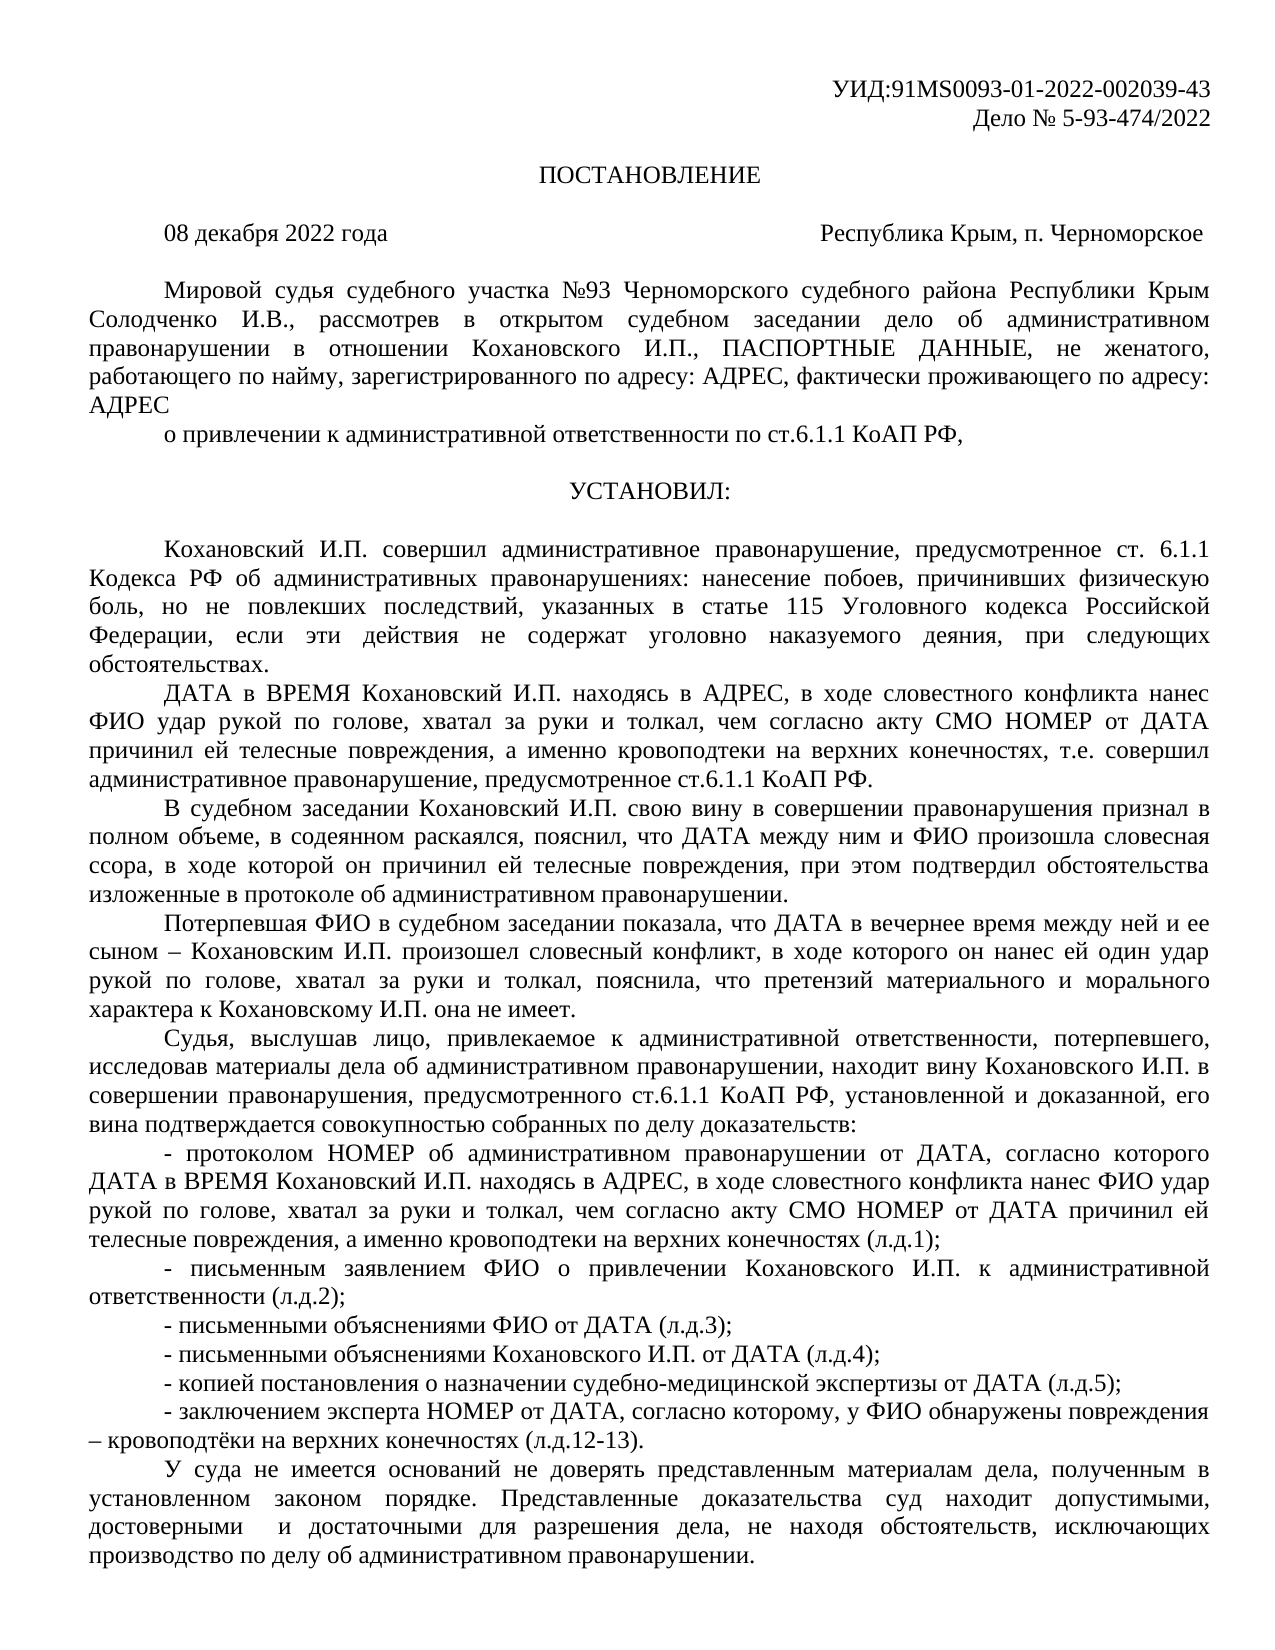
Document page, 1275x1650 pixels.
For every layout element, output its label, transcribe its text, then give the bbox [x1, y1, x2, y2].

text - заключением эксперта НОМЕР от ДАТА, согласно которому, у ФИО обнаружены повреждения – кровоподтёки на верхних конечностях (л.д.12-13). [89, 1396, 1211, 1454]
text ПОСТАНОВЛЕНИЕ [89, 160, 1211, 189]
text УИД:91MS0093-01-2022-002039-43 [89, 74, 1211, 103]
text Судья, выслушав лицо, привлекаемое к административной ответственности, потерпевшего, исследовав материалы дела об административном правонарушении, находит вину Кохановского И.П. в совершении правонарушения, предусмотренного ст.6.1.1 КоАП РФ, установленной и доказанной, его вина подтверждается совокупностью собранных по делу доказательств: [89, 1023, 1211, 1138]
text ДАТА в ВРЕМЯ Кохановский И.П. находясь в АДРЕС, в ходе словестного конфликта нанес ФИО удар рукой по голове, хватал за руки и толкал, чем согласно акту СМО НОМЕР от ДАТА причинил ей телесные повреждения, а именно кровоподтеки на верхних конечностях, т.е. совершил административное правонарушение, предусмотренное ст.6.1.1 КоАП РФ. [89, 678, 1211, 793]
text - копией постановления о назначении судебно-медицинской экспертизы от ДАТА (л.д.5); [89, 1368, 1211, 1396]
text УСТАНОВИЛ: [89, 476, 1211, 505]
text 08 декабря 2022 года Республика Крым, п. Черноморское [89, 218, 1211, 246]
text Мировой судья судебного участка №93 Черноморского судебного района Республики Крым Солодченко И.В., рассмотрев в открытом судебном заседании дело об административном правонарушении в отношении Кохановского И.П., ПАСПОРТНЫЕ ДАННЫЕ, не женатого, работающего по найму, зарегистрированного по адресу: АДРЕС, фактически проживающего по адресу: АДРЕС [89, 275, 1211, 419]
text Потерпевшая ФИО в судебном заседании показала, что ДАТА в вечернее время между ней и ее сыном – Кохановским И.П. произошел словесный конфликт, в ходе которого он нанес ей один удар рукой по голове, хватал за руки и толкал, пояснила, что претензий материального и морального характера к Кохановскому И.П. она не имеет. [89, 908, 1211, 1023]
text - протоколом НОМЕР об административном правонарушении от ДАТА, согласно которого ДАТА в ВРЕМЯ Кохановский И.П. находясь в АДРЕС, в ходе словестного конфликта нанес ФИО удар рукой по голове, хватал за руки и толкал, чем согласно акту СМО НОМЕР от ДАТА причинил ей телесные повреждения, а именно кровоподтеки на верхних конечностях (л.д.1); [89, 1138, 1211, 1253]
text В судебном заседании Кохановский И.П. свою вину в совершении правонарушения признал в полном объеме, в содеянном раскаялся, пояснил, что ДАТА между ним и ФИО произошла словесная ссора, в ходе которой он причинил ей телесные повреждения, при этом подтвердил обстоятельства изложенные в протоколе об административном правонарушении. [89, 793, 1211, 908]
text - письменным заявлением ФИО о привлечении Кохановского И.П. к административной ответственности (л.д.2); [89, 1253, 1211, 1310]
text - письменными объяснениями ФИО от ДАТА (л.д.3); [89, 1310, 1211, 1339]
text - письменными объяснениями Кохановского И.П. от ДАТА (л.д.4); [89, 1339, 1211, 1368]
text У суда не имеется оснований не доверять представленным материалам дела, полученным в установленном законом порядке. Представленные доказательства суд находит допустимыми, достоверными и достаточными для разрешения дела, не находя обстоятельств, исключающих производство по делу об административном правонарушении. [89, 1454, 1211, 1569]
text о привлечении к административной ответственности по ст.6.1.1 КоАП РФ, [89, 419, 1211, 448]
text Кохановский И.П. совершил административное правонарушение, предусмотренное ст. 6.1.1 Кодекса РФ об административных правонарушениях: нанесение побоев, причинивших физическую боль, но не повлекших последствий, указанных в статье 115 Уголовного кодекса Российской Федерации, если эти действия не содержат уголовно наказуемого деяния, при следующих обстоятельствах. [89, 534, 1211, 678]
text Дело № 5-93-474/2022 [89, 103, 1211, 131]
